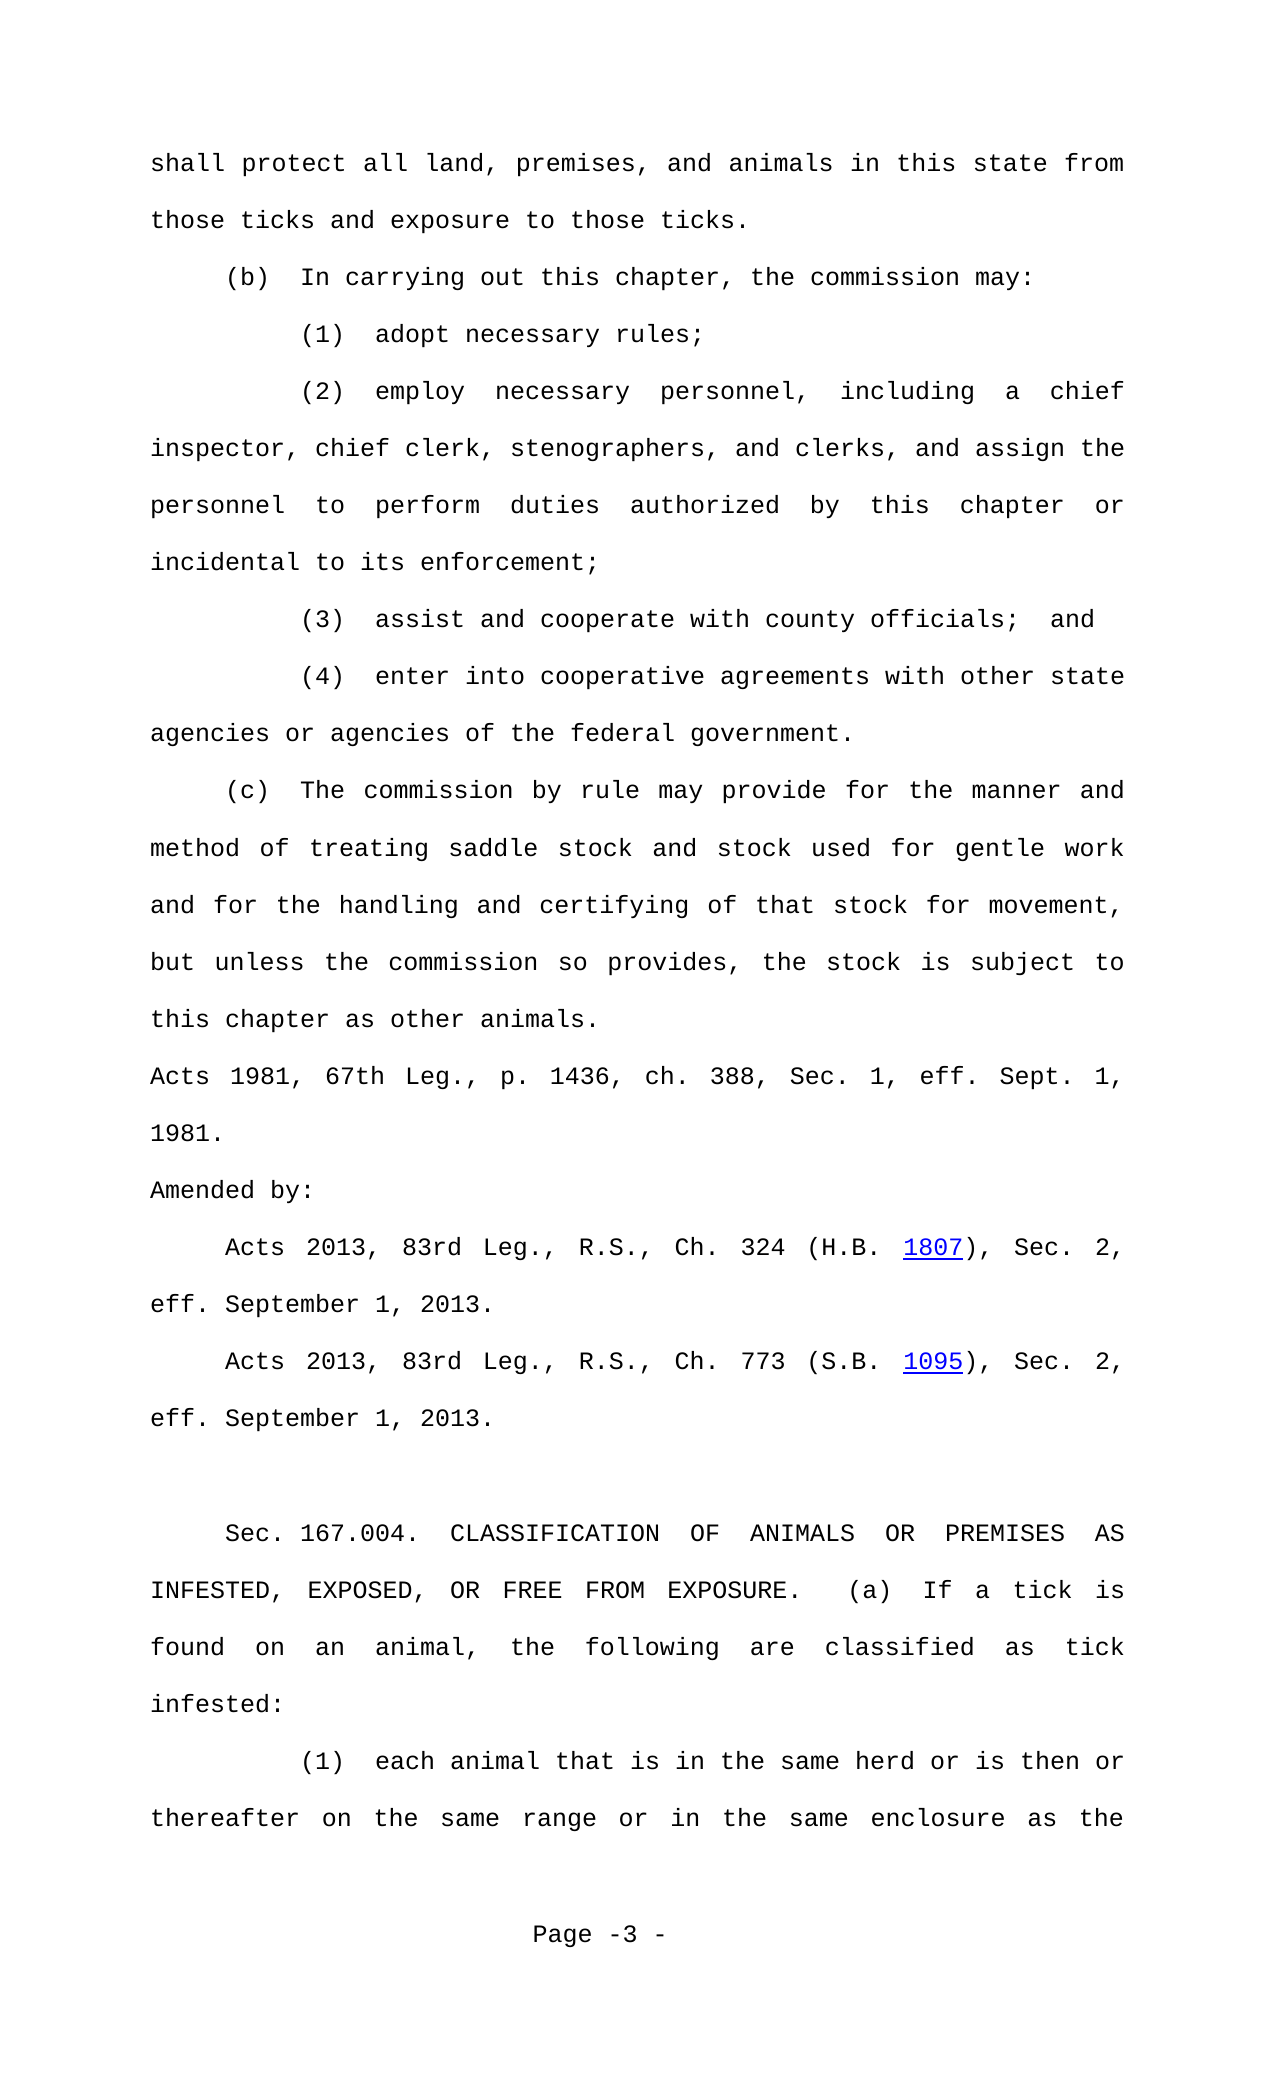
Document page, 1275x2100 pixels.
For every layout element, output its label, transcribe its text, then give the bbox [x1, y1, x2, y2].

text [150, 1748, 1125, 1834]
text Acts 2013, 83rd Leg., R.S., Ch. 773 (S.B. 1095), Sec. 2, eff. September 1, 2013. [150, 1349, 1125, 1434]
text (b) In carrying out this chapter, the commission may: [150, 264, 1125, 293]
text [150, 150, 1125, 236]
text (3) assist and cooperate with county officials; and [150, 607, 1125, 635]
text (c) The commission by rule may provide for the manner and method of treating saddle stock and stock used for gentle work and for the handling and certifying of that stock for movement, but unless the commission so provides, the stock is subject to this chapter as other animals. [150, 778, 1125, 1035]
text Acts 1981, 67th Leg., p. 1436, ch. 388, Sec. 1, eff. Sept. 1, 1981. [150, 1063, 1125, 1149]
text Amended by: [150, 1177, 1125, 1206]
text (1) adopt necessary rules; [150, 321, 1125, 350]
text (2) employ necessary personnel, including a chief inspector, chief clerk, stenographers, and clerks, and assign the personnel to perform duties authorized by this chapter or incidental to its enforcement; [150, 378, 1125, 578]
text Acts 2013, 83rd Leg., R.S., Ch. 324 (H.B. 1807), Sec. 2, eff. September 1, 2013. [150, 1234, 1125, 1320]
text (4) enter into cooperative agreements with other state agencies or agencies of the federal government. [150, 664, 1125, 749]
text Sec. 167.004. CLASSIFICATION OF ANIMALS OR PREMISES AS INFESTED, EXPOSED, OR FREE FROM EXPOSURE. (a) If a tick is found on an animal, the following are classified as tick infested: [150, 1520, 1125, 1720]
